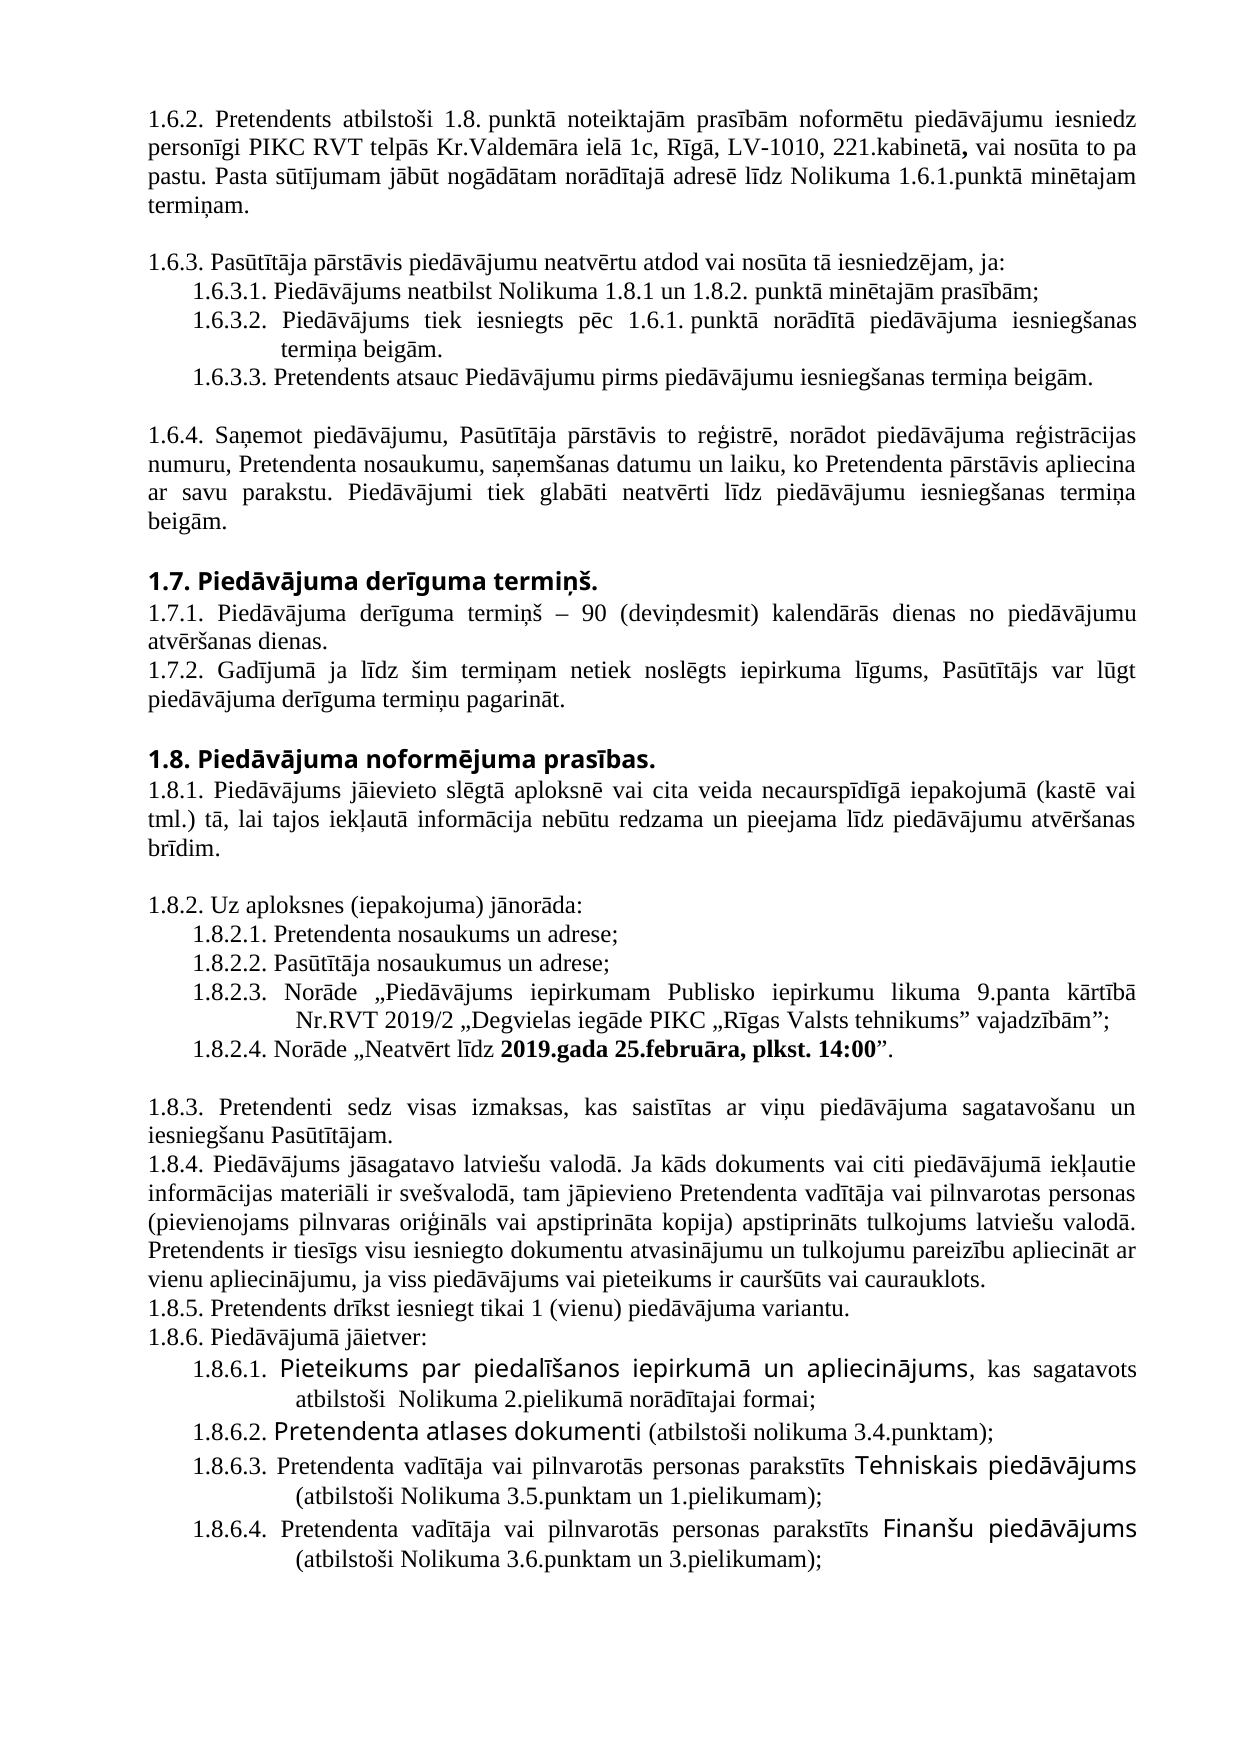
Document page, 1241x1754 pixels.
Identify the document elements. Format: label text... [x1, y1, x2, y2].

text 1.8.6.4. Pretendenta vadītāja vai pilnvarotās personas parakstīts Finanšu piedāvājums (atbilstoši Nolikuma 3.6.punktam un 3.pielikumam); [192, 1510, 1137, 1573]
text 1.8.2.3. norāde „Piedāvājums iepirkumam Publisko iepirkumu likuma 9.panta kārtībā Nr.RVT 2019/2 „Degvielas iegāde PIKC „Rīgas Valsts tehnikums” vajadzībām”; [192, 977, 1137, 1034]
text 1.8.2.1. Pretendenta nosaukums un adrese; [192, 919, 1137, 948]
text 1.8.6. Piedāvājumā jāietver: [148, 1322, 1137, 1351]
text 1.8.1. Piedāvājums jāievieto slēgtā aploksnē vai cita veida necaurspīdīgā iepakojumā (kastē vai tml.) tā, lai tajos iekļautā informācija nebūtu redzama un pieejama līdz piedāvājumu atvēršanas brīdim. [148, 776, 1137, 862]
text 1.7.2. Gadījumā ja līdz šim termiņam netiek noslēgts iepirkuma līgums, Pasūtītājs var lūgt piedāvājuma derīguma termiņu pagarināt. [148, 655, 1137, 713]
text 1.8.2.2. Pasūtītāja nosaukumus un adrese; [192, 948, 1137, 977]
text 1.8.5. Pretendents drīkst iesniegt tikai 1 (vienu) piedāvājuma variantu. [148, 1293, 1137, 1322]
text 1.8.6.3. Pretendenta vadītāja vai pilnvarotās personas parakstīts Tehniskais piedāvājums (atbilstoši Nolikuma 3.5.punktam un 1.pielikumam); [192, 1447, 1137, 1510]
text 1.6.3. Pasūtītāja pārstāvis piedāvājumu neatvērtu atdod vai nosūta tā iesniedzējam, ja: [148, 247, 1137, 276]
text 1.7.1. Piedāvājuma derīguma termiņš – 90 (deviņdesmit) kalendārās dienas no piedāvājumu atvēršanas dienas. [148, 598, 1137, 655]
text 1.8.2. Uz aploksnes (iepakojuma) jānorāda: [148, 891, 1137, 919]
text 1.8.4. Piedāvājums jāsagatavo latviešu valodā. Ja kāds dokuments vai citi piedāvājumā iekļautie informācijas materiāli ir svešvalodā, tam jāpievieno Pretendenta vadītāja vai pilnvarotas personas (pievienojams pilnvaras oriģināls vai apstiprināta kopija) apstiprināts tulkojums latviešu valodā. Pretendents ir tiesīgs visu iesniegto dokumentu atvasinājumu un tulkojumu pareizību apliecināt ar vienu apliecinājumu, ja viss piedāvājums vai pieteikums ir cauršūts vai caurauklots. [148, 1149, 1137, 1293]
text 1.6.4. Saņemot piedāvājumu, Pasūtītāja pārstāvis to reģistrē, norādot piedāvājuma reģistrācijas numuru, Pretendenta nosaukumu, saņemšanas datumu un laiku, ko Pretendenta pārstāvis apliecina ar savu parakstu. Piedāvājumi tiek glabāti neatvērti līdz piedāvājumu iesniegšanas termiņa beigām. [148, 420, 1137, 535]
text 1.6.3.3. Pretendents atsauc Piedāvājumu pirms piedāvājumu iesniegšanas termiņa beigām. [192, 362, 1137, 391]
subtitle 1.7. Piedāvājuma derīguma termiņš. [148, 564, 1137, 598]
text 1.8.3. Pretendenti sedz visas izmaksas, kas saistītas ar viņu piedāvājuma sagatavošanu un iesniegšanu Pasūtītājam. [148, 1092, 1137, 1149]
text 1.6.2. Pretendents atbilstoši 1.8. punktā noteiktajām prasībām noformētu piedāvājumu iesniedz personīgi PIKC RVT telpās Kr.Valdemāra ielā 1c, Rīgā, LV-1010, 221.kabinetā, vai nosūta to pa pastu. Pasta sūtījumam jābūt nogādātam norādītajā adresē līdz Nolikuma 1.6.1.punktā minētajam termiņam. [148, 104, 1137, 219]
subtitle 1.8. Piedāvājuma noformējuma prasības. [148, 741, 1137, 776]
text 1.8.6.2. Pretendenta atlases dokumenti (atbilstoši nolikuma 3.4.punktam); [192, 1413, 1137, 1447]
text 1.6.3.1. piedāvājums neatbilst Nolikuma 1.8.1 un 1.8.2. punktā minētajām prasībām; [192, 276, 1137, 305]
text 1.8.6.1. Pieteikums par piedalīšanos iepirkumā un apliecinājums, kas sagatavots atbilstoši Nolikuma 2.pielikumā norādītajai formai; [192, 1351, 1137, 1413]
text 1.8.2.4. norāde „Neatvērt līdz 2019.gada 25.februāra, plkst. 14:00”. [192, 1034, 1137, 1063]
text 1.6.3.2. piedāvājums tiek iesniegts pēc 1.6.1. punktā norādītā piedāvājuma iesniegšanas termiņa beigām. [192, 305, 1137, 362]
